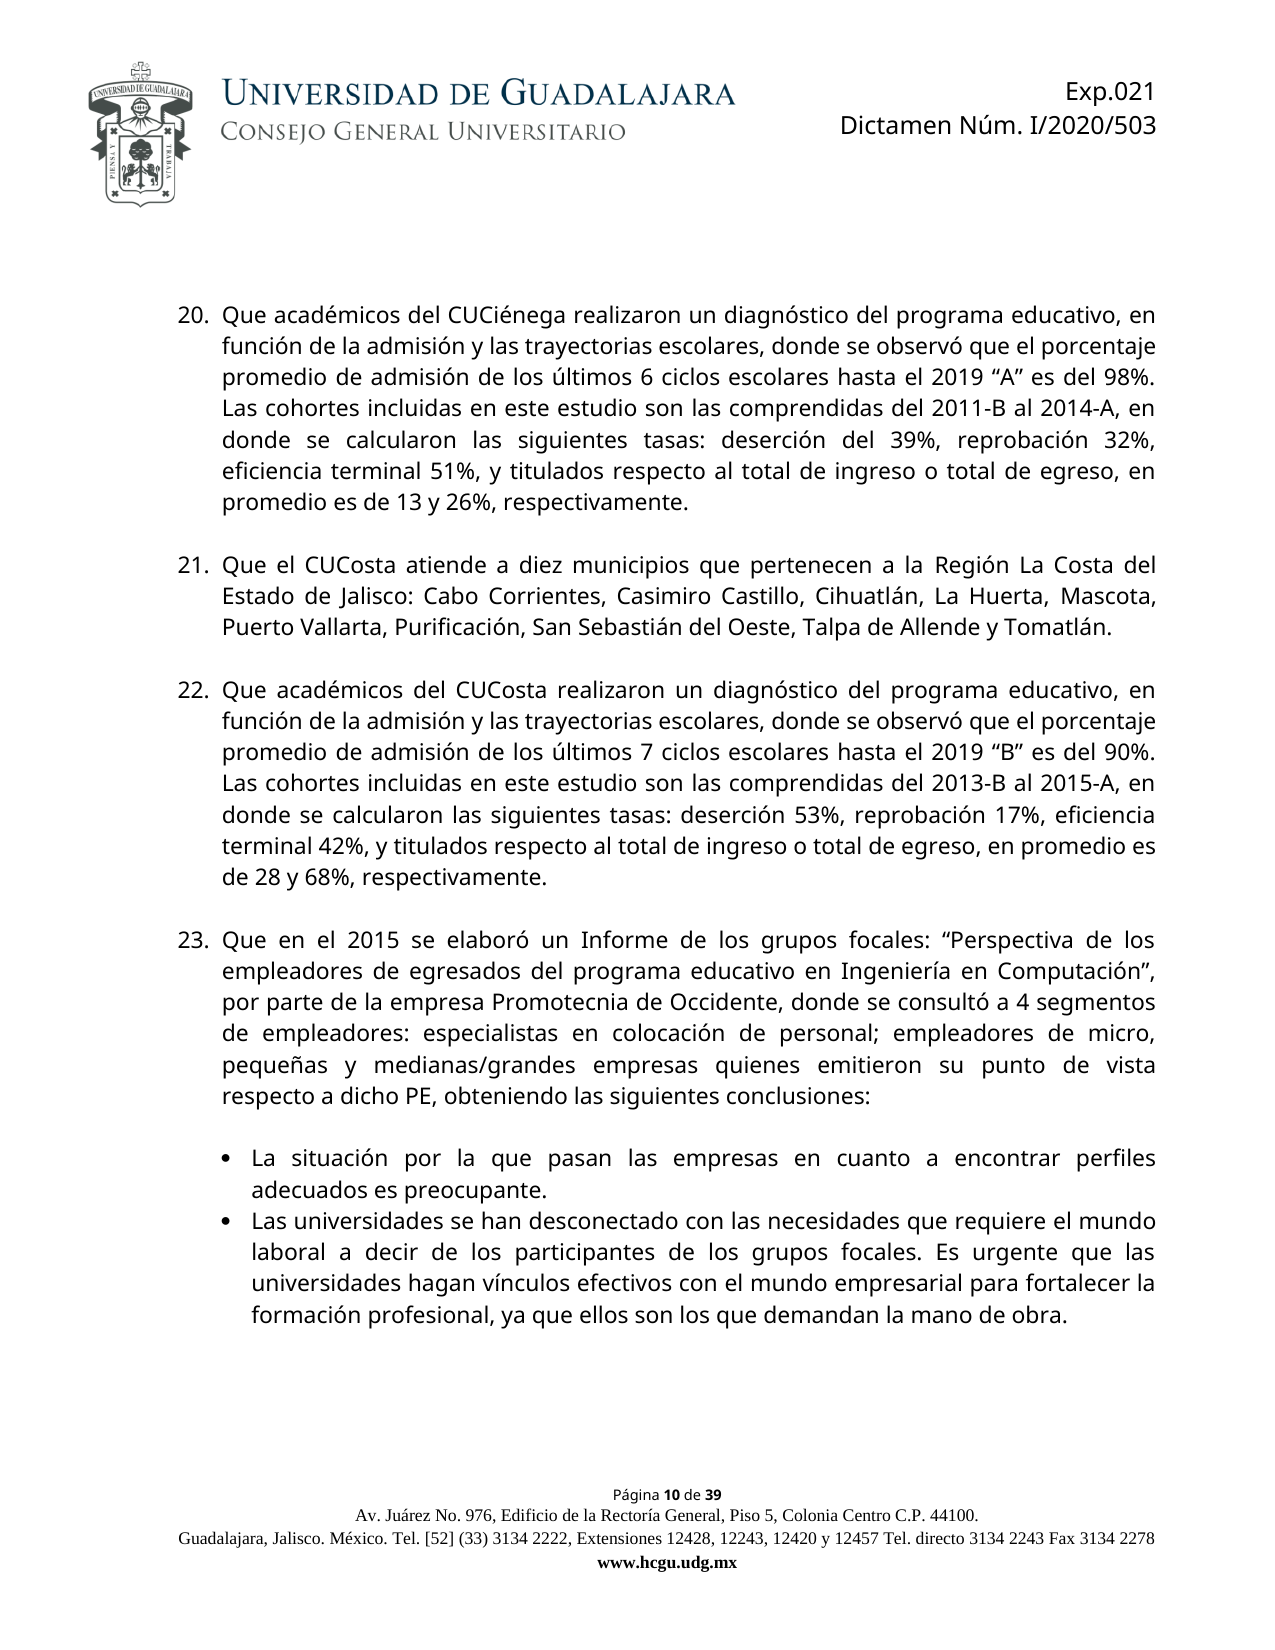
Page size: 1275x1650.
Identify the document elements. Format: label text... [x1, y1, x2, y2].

list Que académicos del CUCiénega realizaron un diagnóstico del programa educativo, en función de la admisión y las trayectorias escolares, donde se observó que el porcentaje promedio de admisión de los últimos 6 ciclos escolares hasta el 2019 “A” es del 98%. Las cohortes incluidas en este estudio son las comprendidas del 2011-B al 2014-A, en donde se calcularon las siguientes tasas: deserción del 39%, reprobación 32%, eficiencia terminal 51%, y titulados respecto al total de ingreso o total de egreso, en promedio es de 13 y 26%, respectivamente. [177, 299, 1157, 517]
list Que académicos del CUCosta realizaron un diagnóstico del programa educativo, en función de la admisión y las trayectorias escolares, donde se observó que el porcentaje promedio de admisión de los últimos 7 ciclos escolares hasta el 2019 “B” es del 90%. Las cohortes incluidas en este estudio son las comprendidas del 2013-B al 2015-A, en donde se calcularon las siguientes tasas: deserción 53%, reprobación 17%, eficiencia terminal 42%, y titulados respecto al total de ingreso o total de egreso, en promedio es de 28 y 68%, respectivamente. [177, 674, 1157, 892]
list Que el CUCosta atiende a diez municipios que pertenecen a la Región La Costa del Estado de Jalisco: Cabo Corrientes, Casimiro Castillo, Cihuatlán, La Huerta, Mascota, Puerto Vallarta, Purificación, San Sebastián del Oeste, Talpa de Allende y Tomatlán. [177, 549, 1157, 642]
picture [0, 1, 1275, 268]
list Que en el 2015 se elaboró un Informe de los grupos focales: “Perspectiva de los empleadores de egresados del programa educativo en Ingeniería en Computación”, por parte de la empresa Promotecnia de Occidente, donde se consultó a 4 segmentos de empleadores: especialistas en colocación de personal; empleadores de micro, pequeñas y medianas/grandes empresas quienes emitieron su punto de vista respecto a dicho PE, obteniendo las siguientes conclusiones: [177, 924, 1157, 1111]
list La situación por la que pasan las empresas en cuanto a encontrar perfiles adecuados es preocupante. [222, 1142, 1157, 1205]
list Las universidades se han desconectado con las necesidades que requiere el mundo laboral a decir de los participantes de los grupos focales. Es urgente que las universidades hagan vínculos efectivos con el mundo empresarial para fortalecer la formación profesional, ya que ellos son los que demandan la mano de obra. [222, 1205, 1157, 1330]
